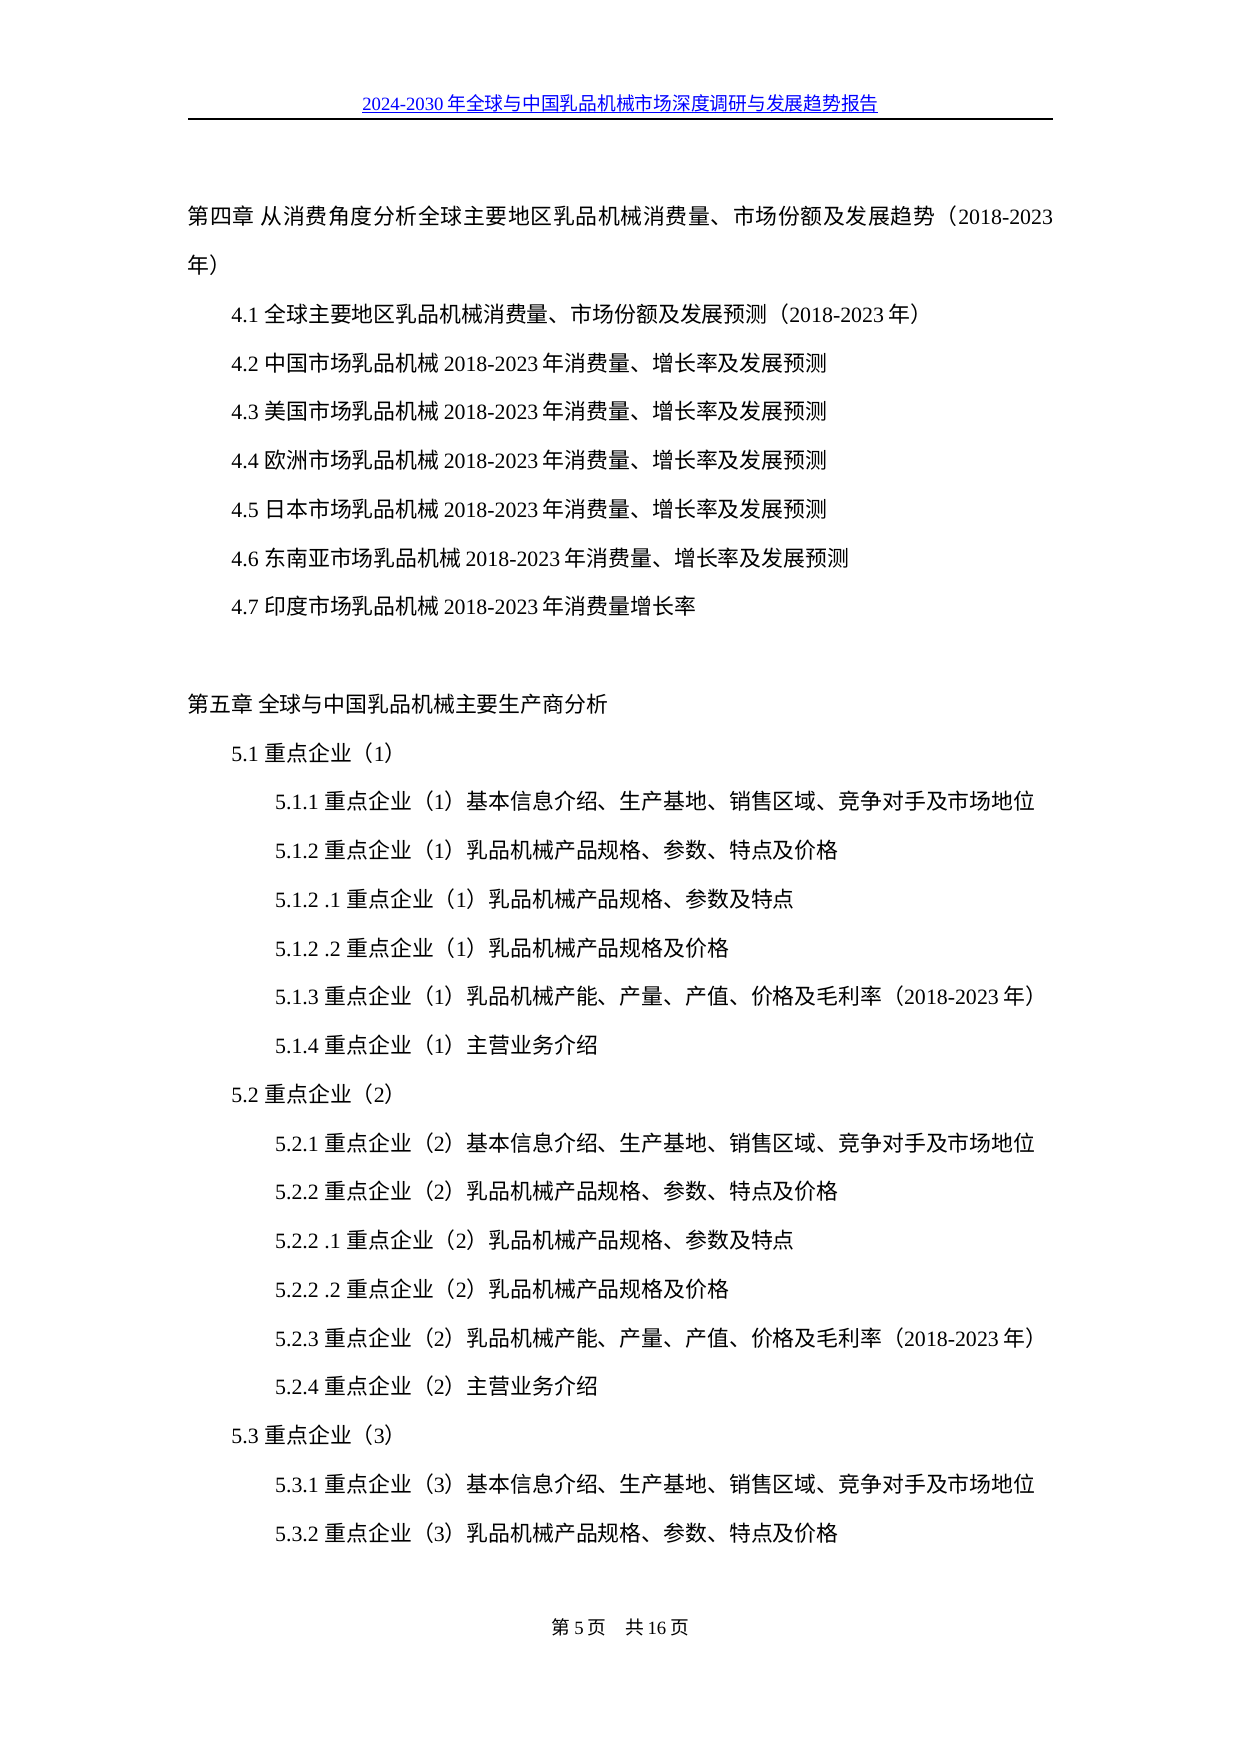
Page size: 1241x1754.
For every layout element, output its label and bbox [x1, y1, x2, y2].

text [187, 150, 1053, 1548]
